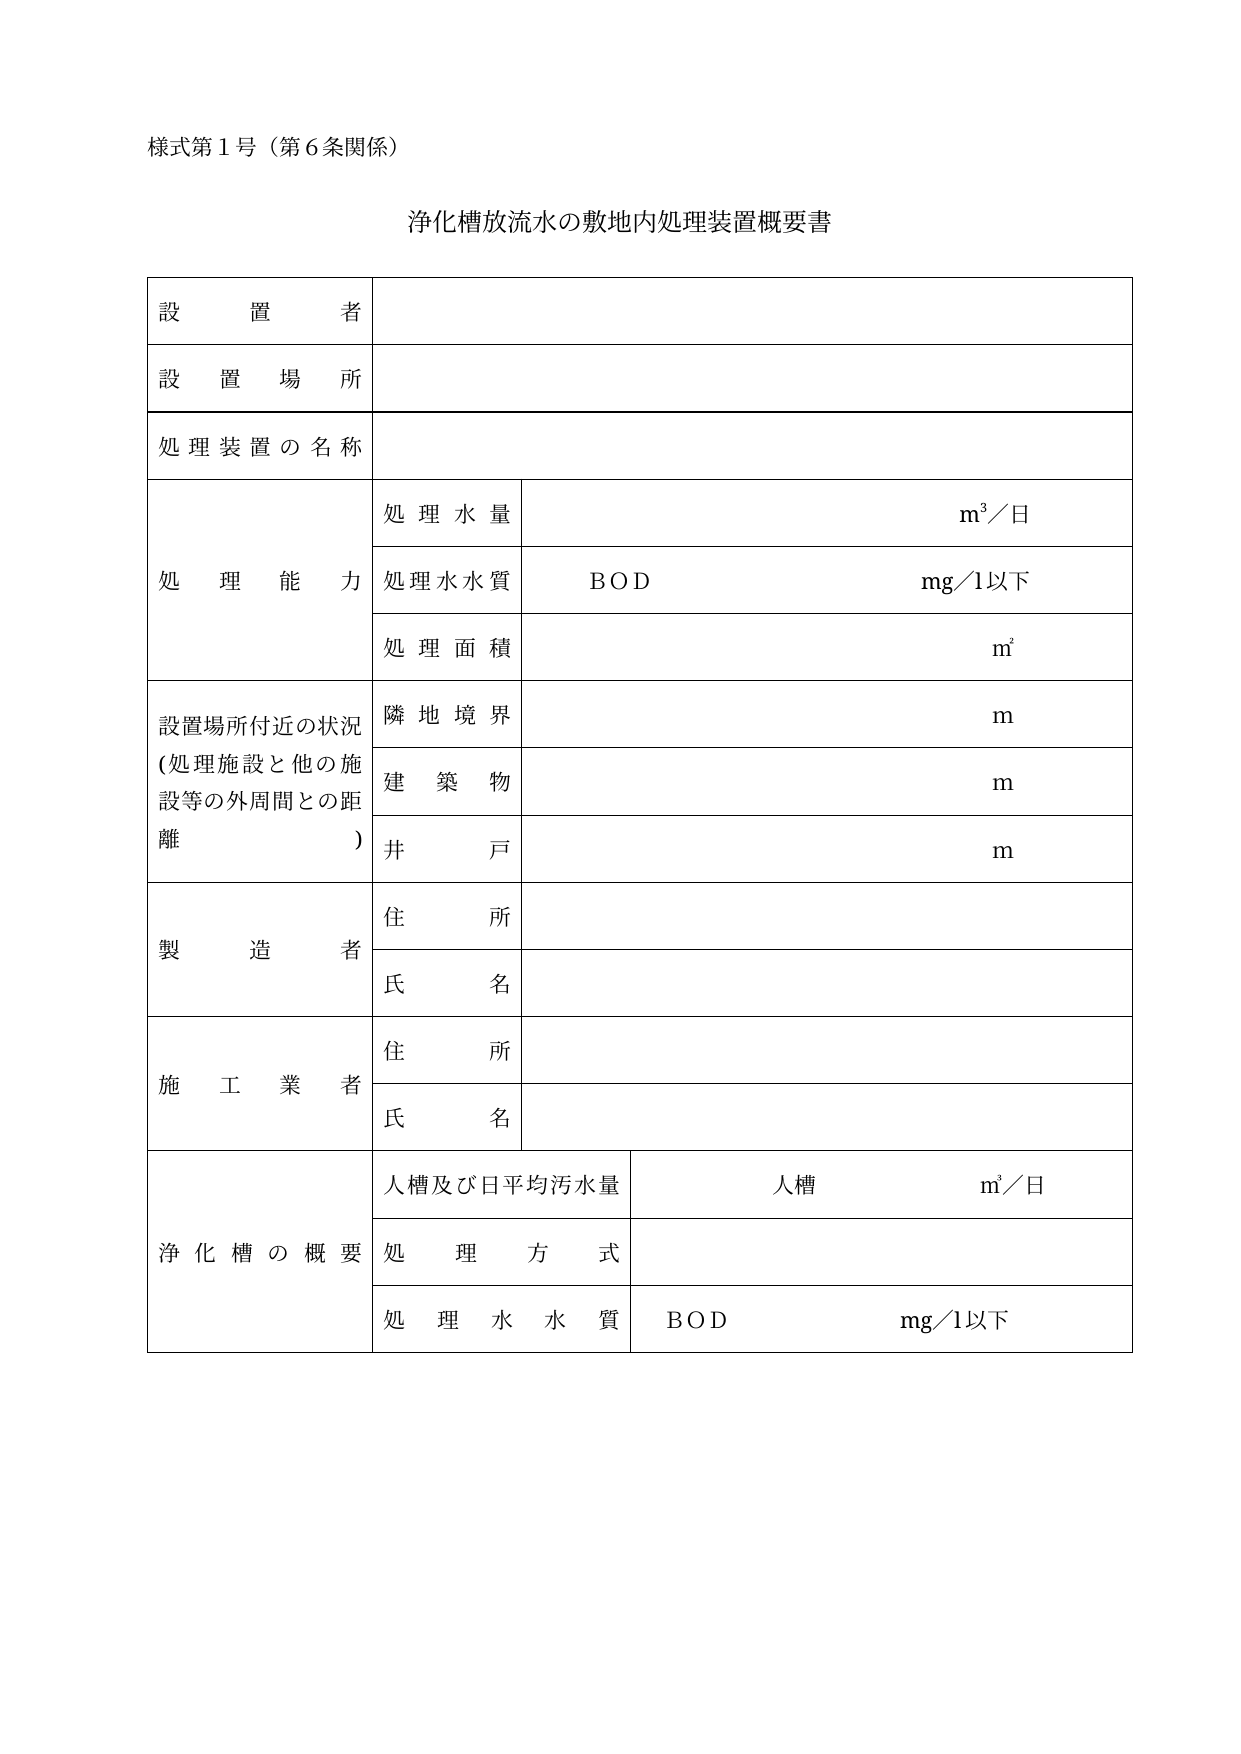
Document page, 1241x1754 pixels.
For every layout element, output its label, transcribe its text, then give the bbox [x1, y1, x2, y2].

table_cell 住所 [373, 1017, 521, 1083]
table_cell 建築物 [373, 748, 521, 814]
text 様式第１号（第６条関係） [148, 127, 1092, 164]
table_cell 施工業者 [148, 1017, 372, 1150]
table_cell [522, 950, 1132, 1016]
table_cell [522, 1017, 1132, 1083]
table_cell [522, 883, 1132, 949]
table_cell 設置場所 [148, 345, 372, 411]
table_cell [373, 413, 1132, 478]
table_cell 処理水水質 [373, 1286, 630, 1352]
table_header 設置者 [148, 278, 372, 344]
table_cell ｍ [522, 681, 1132, 747]
table_cell 井戸 [373, 816, 521, 882]
table_cell ｍ [522, 748, 1132, 814]
table_cell 設置場所付近の状況(処理施設と他の施設等の外周間との距離) [148, 681, 372, 882]
table_cell 処理方式 [373, 1219, 630, 1285]
table_cell 製造者 [148, 883, 372, 1016]
table_cell 氏名 [373, 1084, 521, 1150]
table_cell [373, 345, 1132, 411]
table_cell ｍ [522, 816, 1132, 882]
table_cell 人槽及び日平均汚水量 [373, 1151, 630, 1218]
table_cell 人槽 ㎥／日 [631, 1151, 1132, 1218]
table_cell ㎡ [522, 614, 1132, 680]
table_cell 住所 [373, 883, 521, 949]
table_cell 氏名 [373, 950, 521, 1016]
table_cell 処理水水質 [373, 547, 521, 613]
text 浄化槽放流水の敷地内処理装置概要書 [148, 202, 1092, 239]
table_cell ＢＯＤ mg／l以下 [522, 547, 1132, 613]
table_header [373, 278, 1132, 344]
table_cell 処理能力 [148, 480, 372, 680]
table_cell 隣地境界 [373, 681, 521, 747]
table_cell [631, 1219, 1132, 1285]
table_cell 処理装置の名称 [148, 413, 372, 478]
table_cell ＢＯＤ mg／l以下 [631, 1286, 1132, 1352]
table_cell 処理面積 [373, 614, 521, 680]
table_cell [522, 1084, 1132, 1150]
table_cell m3／日 [522, 480, 1132, 546]
table_cell 浄化槽の概要 [148, 1151, 372, 1352]
table_cell 処理水量 [373, 480, 521, 546]
